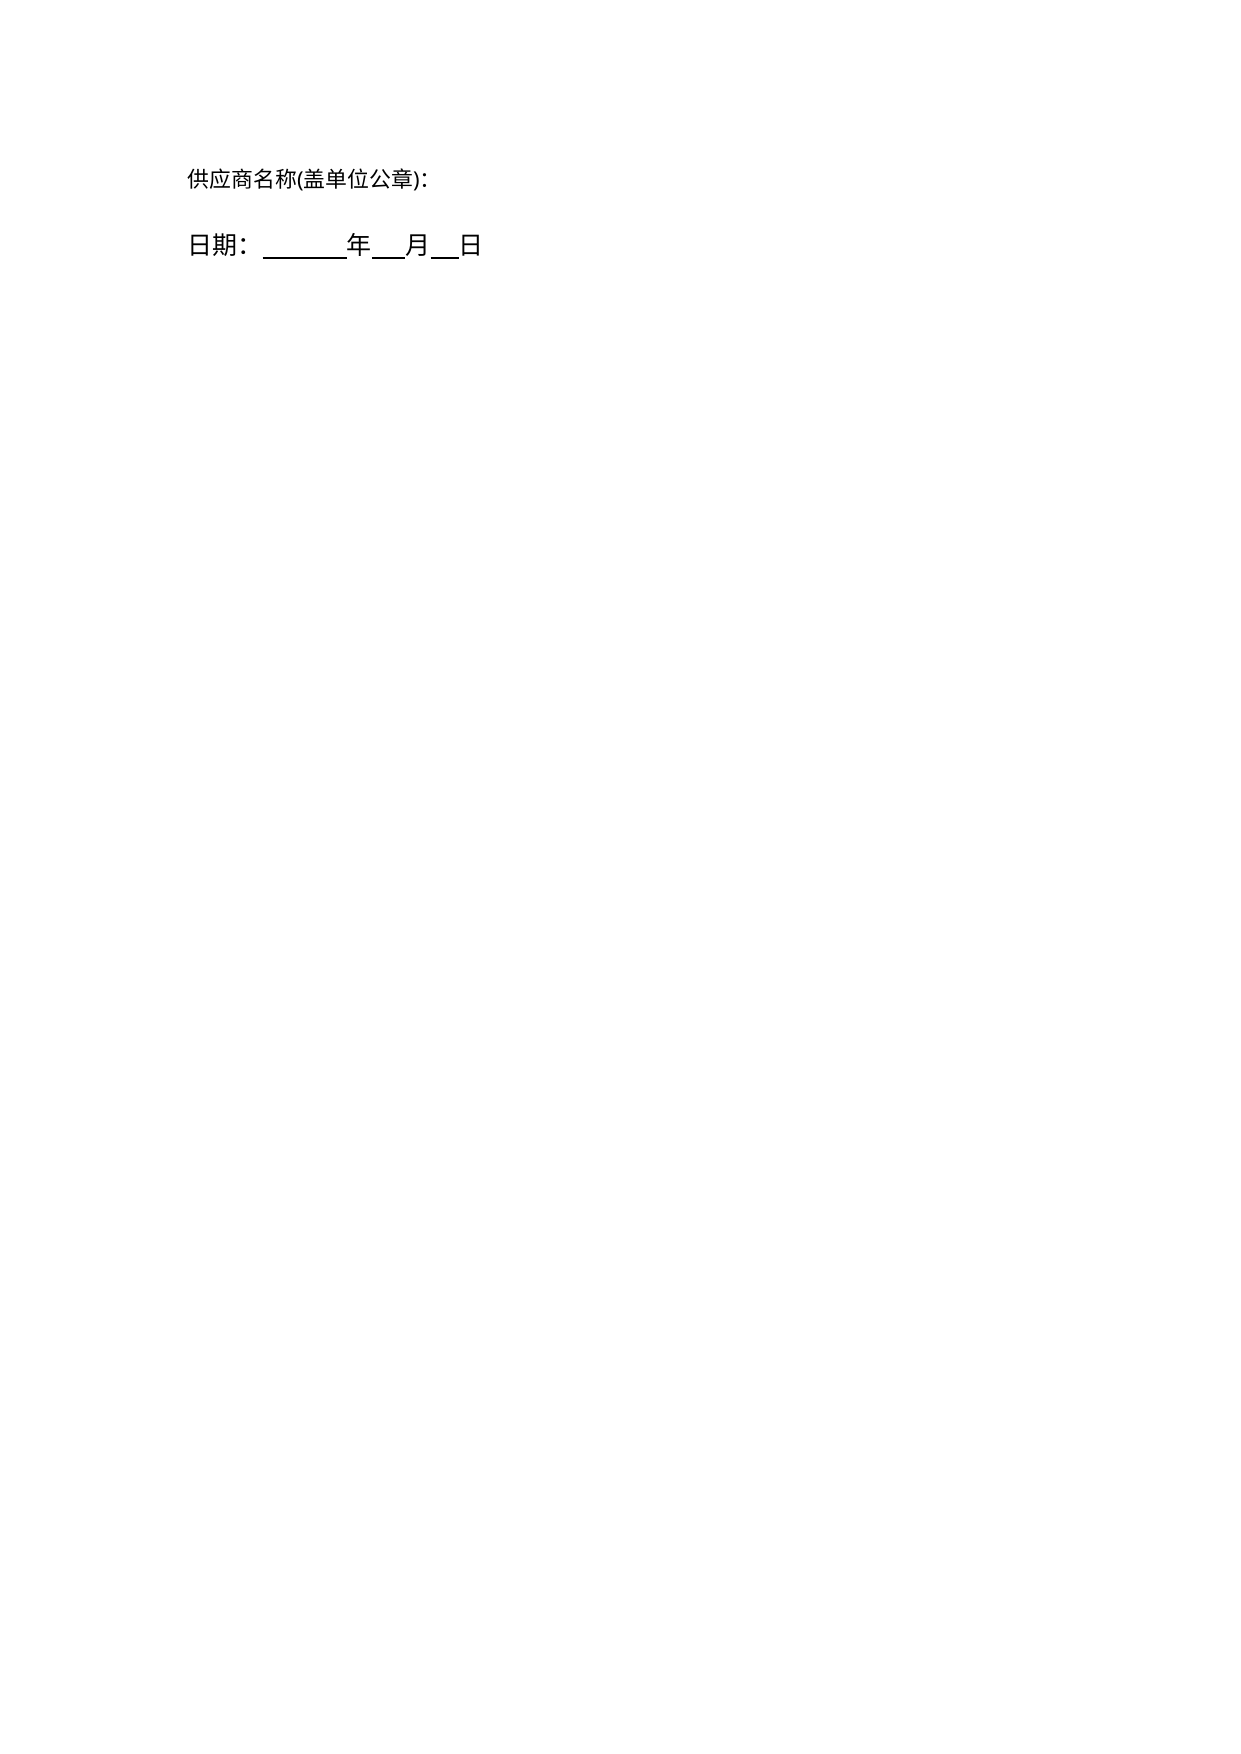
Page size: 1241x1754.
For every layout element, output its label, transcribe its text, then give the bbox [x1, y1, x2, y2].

text 日期： 年 月 日 [187, 226, 1050, 262]
text 供应商名称(盖单位公章)： [187, 162, 1053, 194]
